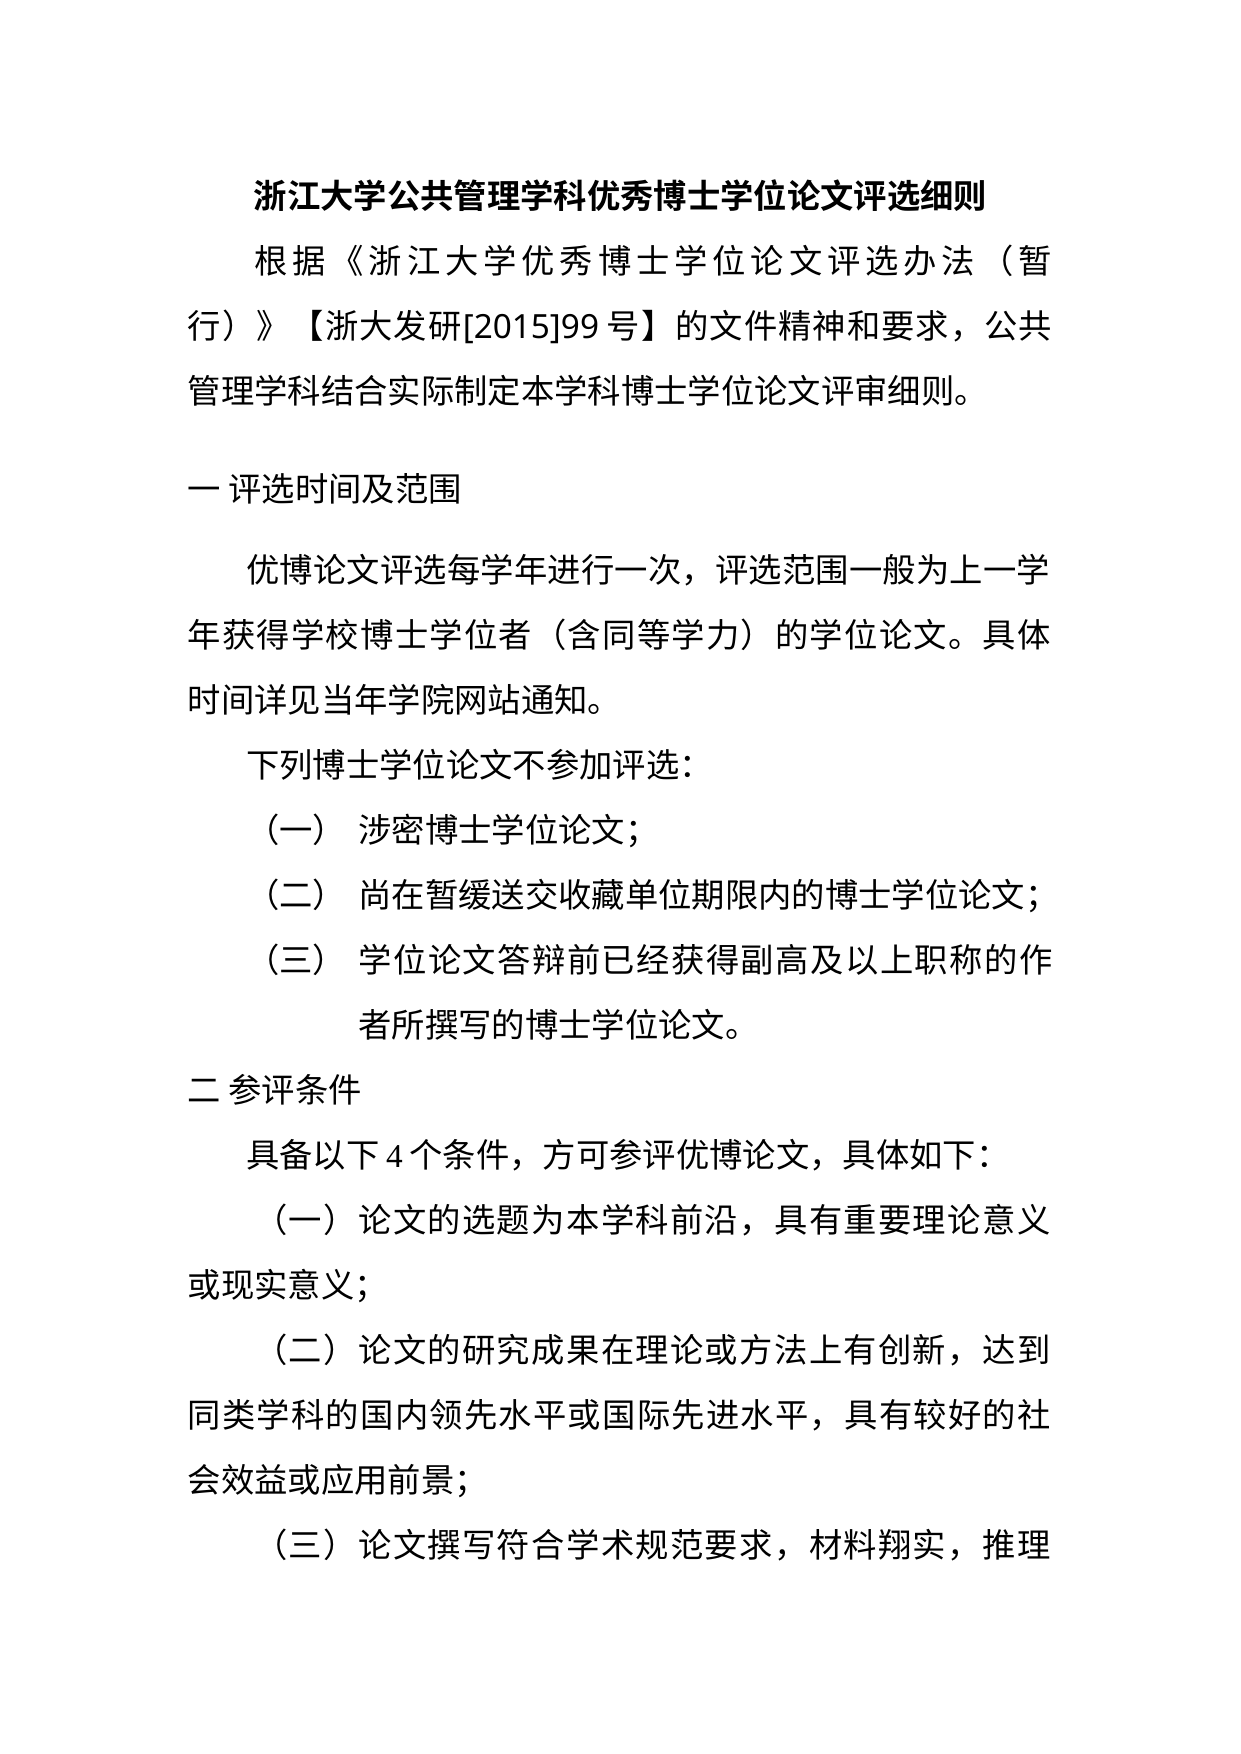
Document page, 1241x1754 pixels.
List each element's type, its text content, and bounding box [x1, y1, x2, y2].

text 优博论文评选每学年进行一次，评选范围一般为上一学年获得学校博士学位者（含同等学力）的学位论文。具体时间详见当年学院网站通知。 [187, 536, 1053, 731]
text 下列博士学位论文不参加评选： [187, 731, 1053, 796]
text 二 参评条件 [187, 1056, 1053, 1121]
list 学位论文答辩前已经获得副高及以上职称的作者所撰写的博士学位论文。 [246, 926, 1053, 1056]
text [187, 1511, 1053, 1576]
text 一 评选时间及范围 [187, 454, 1053, 519]
list 涉密博士学位论文； [246, 796, 1053, 861]
text （一）论文的选题为本学科前沿，具有重要理论意义或现实意义； [187, 1186, 1053, 1316]
text 具备以下4个条件，方可参评优博论文，具体如下： [187, 1121, 1053, 1186]
text 浙江大学公共管理学科优秀博士学位论文评选细则 [187, 162, 1053, 227]
text （二）论文的研究成果在理论或方法上有创新，达到同类学科的国内领先水平或国际先进水平，具有较好的社会效益或应用前景； [187, 1316, 1053, 1511]
text 根据《浙江大学优秀博士学位论文评选办法（暂行）》【浙大发研[2015]99号】的文件精神和要求，公共管理学科结合实际制定本学科博士学位论文评审细则。 [187, 227, 1053, 422]
list 尚在暂缓送交收藏单位期限内的博士学位论文； [246, 861, 1053, 926]
